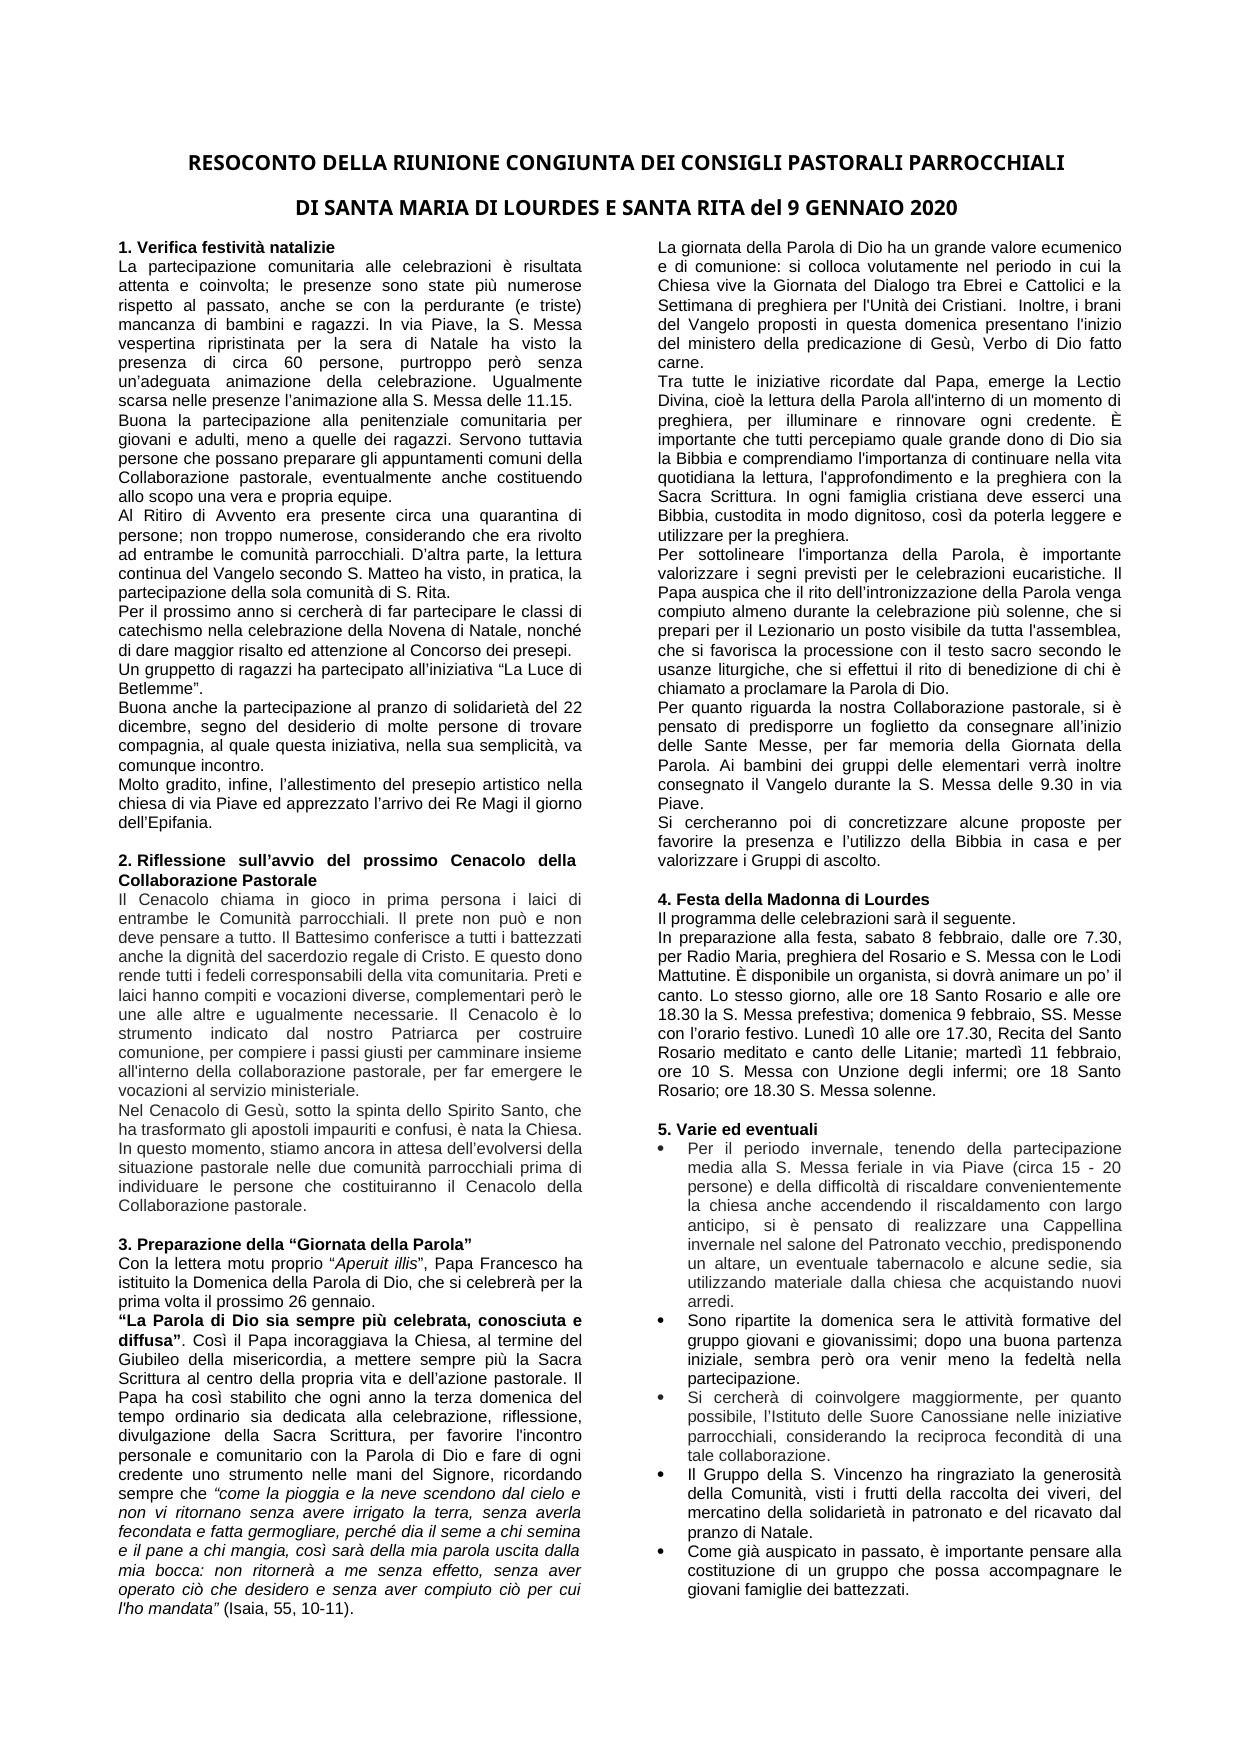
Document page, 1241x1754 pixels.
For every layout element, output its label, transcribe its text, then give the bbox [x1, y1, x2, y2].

text Al Ritiro di Avvento era presente circa una quarantina di persone; non troppo numerose, considerando che era rivolto ad entrambe le comunità parrocchiali. D’altra parte, la lettura continua del Vangelo secondo S. Matteo ha visto, in pratica, la partecipazione della sola comunità di S. Rita. [118, 506, 583, 602]
list Come già auspicato in passato, è importante pensare alla costituzione di un gruppo che possa accompagnare le giovani famiglie dei battezzati. [658, 1542, 1122, 1599]
text Tra tutte le iniziative ricordate dal Papa, emerge la Lectio Divina, cioè la lettura della Parola all'interno di un momento di preghiera, per illuminare e rinnovare ogni credente. È importante che tutti percepiamo quale grande dono di Dio sia la Bibbia e comprendiamo l'importanza di continuare nella vita quotidiana la lettura, l'approfondimento e la preghiera con la Sacra Scrittura. In ogni famiglia cristiana deve esserci una Bibbia, custodita in modo dignitoso, così da poterla leggere e utilizzare per la preghiera. [658, 372, 1122, 544]
text 1. Verifica festività natalizie [118, 238, 567, 257]
text DI SANTA MARIA DI LOURDES E SANTA RITA del 9 GENNAIO 2020 [146, 193, 1106, 221]
text Molto gradito, infine, l’allestimento del presepio artistico nella chiesa di via Piave ed apprezzato l’arrivo dei Re Magi il giorno dell’Epifania. [118, 774, 583, 832]
text Buona la partecipazione alla penitenziale comunitaria per giovani e adulti, meno a quelle dei ragazzi. Servono tuttavia persone che possano preparare gli appuntamenti comuni della Collaborazione pastorale, eventualmente anche costituendo allo scopo una vera e propria equipe. [118, 410, 583, 506]
list Si cercherà di coinvolgere maggiormente, per quanto possibile, l’Istituto delle Suore Canossiane nelle iniziative parrocchiali, considerando la reciproca fecondità di una tale collaborazione. [658, 1388, 1122, 1465]
text Per quanto riguarda la nostra Collaborazione pastorale, si è pensato di predisporre un foglietto da consegnare all’inizio delle Sante Messe, per far memoria della Giornata della Parola. Ai bambini dei gruppi delle elementari verrà inoltre consegnato il Vangelo durante la S. Messa delle 9.30 in via Piave. [658, 698, 1122, 813]
text Buona anche la partecipazione al pranzo di solidarietà del 22 dicembre, segno del desiderio di molte persone di trovare compagnia, al quale questa iniziativa, nella sua semplicità, va comunque incontro. [118, 698, 583, 774]
text Per sottolineare l'importanza della Parola, è importante valorizzare i segni previsti per le celebrazioni eucaristiche. Il Papa auspica che il rito dell’intronizzazione della Parola venga compiuto almeno durante la celebrazione più solenne, che si prepari per il Lezionario un posto visibile da tutta l'assemblea, che si favorisca la processione con il testo sacro secondo le usanze liturgiche, che si effettui il rito di benedizione di chi è chiamato a proclamare la Parola di Dio. [658, 544, 1122, 698]
list Sono ripartite la domenica sera le attività formative del gruppo giovani e giovanissimi; dopo una buona partenza iniziale, sembra però ora venir meno la fedeltà nella partecipazione. [658, 1311, 1122, 1388]
text 2. Riflessione sull’avvio del prossimo Cenacolo della Collaborazione Pastorale [118, 851, 576, 889]
list Il Gruppo della S. Vincenzo ha ringraziato la generosità della Comunità, visti i frutti della raccolta dei viveri, del mercatino della solidarietà in patronato e del ricavato dal pranzo di Natale. [658, 1465, 1122, 1542]
text Si cercheranno poi di concretizzare alcune proposte per favorire la presenza e l’utilizzo della Bibbia in casa e per valorizzare i Gruppi di ascolto. [658, 813, 1122, 870]
text In questo momento, stiamo ancora in attesa dell’evolversi della situazione pastorale nelle due comunità parrocchiali prima di individuare le persone che costituiranno il Cenacolo della Collaborazione pastorale. [118, 1139, 583, 1215]
text 4. Festa della Madonna di Lourdes [658, 889, 1106, 909]
text “La Parola di Dio sia sempre più celebrata, conosciuta e diffusa”. Così il Papa incoraggiava la Chiesa, al termine del Giubileo della misericordia, a mettere sempre più la Sacra Scrittura al centro della propria vita e dell’azione pastorale. Il Papa ha così stabilito che ogni anno la terza domenica del tempo ordinario sia dedicata alla celebrazione, riflessione, divulgazione della Sacra Scrittura, per favorire l'incontro personale e comunitario con la Parola di Dio e fare di ogni credente uno strumento nelle mani del Signore, ricordando sempre che “come la pioggia e la neve scendono dal cielo e non vi ritornano senza avere irrigato la terra, senza averla fecondata e fatta germogliare, perché dia il seme a chi semina e il pane a chi mangia, così sarà della mia parola uscita dalla mia bocca: non ritornerà a me senza effetto, senza aver operato ciò che desidero e senza aver compiuto ciò per cui l'ho mandata” (Isaia, 55, 10-11). [118, 1311, 583, 1618]
text 3. Preparazione della “Giornata della Parola” [118, 1234, 567, 1254]
text In preparazione alla festa, sabato 8 febbraio, dalle ore 7.30, per Radio Maria, preghiera del Rosario e S. Messa con le Lodi Mattutine. È disponibile un organista, si dovrà animare un po’ il canto. Lo stesso giorno, alle ore 18 Santo Rosario e alle ore 18.30 la S. Messa prefestiva; domenica 9 febbraio, SS. Messe con l’orario festivo. Lunedì 10 alle ore 17.30, Recita del Santo Rosario meditato e canto delle Litanie; martedì 11 febbraio, ore 10 S. Messa con Unzione degli infermi; ore 18 Santo Rosario; ore 18.30 S. Messa solenne. [658, 928, 1122, 1100]
text Per il prossimo anno si cercherà di far partecipare le classi di catechismo nella celebrazione della Novena di Natale, nonché di dare maggior risalto ed attenzione al Concorso dei presepi. [118, 602, 583, 659]
text La partecipazione comunitaria alle celebrazioni è risultata attenta e coinvolta; le presenze sono state più numerose rispetto al passato, anche se con la perdurante (e triste) mancanza di bambini e ragazzi. In via Piave, la S. Messa vespertina ripristinata per la sera di Natale ha visto la presenza di circa 60 persone, purtroppo però senza un’adeguata animazione della celebrazione. Ugualmente scarsa nelle presenze l’animazione alla S. Messa delle 11.15. [118, 257, 583, 410]
text 5. Varie ed eventuali [658, 1119, 1106, 1139]
text RESOCONTO DELLA RIUNIONE CONGIUNTA DEI CONSIGLI PASTORALI PARROCCHIALI [146, 148, 1106, 176]
text Con la lettera motu proprio “Aperuit illis”, Papa Francesco ha istituito la Domenica della Parola di Dio, che si celebrerà per la prima volta il prossimo 26 gennaio. [118, 1254, 583, 1311]
text Il programma delle celebrazioni sarà il seguente. [658, 909, 1122, 928]
text La giornata della Parola di Dio ha un grande valore ecumenico e di comunione: si colloca volutamente nel periodo in cui la Chiesa vive la Giornata del Dialogo tra Ebrei e Cattolici e la Settimana di preghiera per l'Unità dei Cristiani. Inoltre, i brani del Vangelo proposti in questa domenica presentano l'inizio del ministero della predicazione di Gesù, Verbo di Dio fatto carne. [658, 238, 1122, 372]
text Il Cenacolo chiama in gioco in prima persona i laici di entrambe le Comunità parrocchiali. Il prete non può e non deve pensare a tutto. Il Battesimo conferisce a tutti i battezzati anche la dignità del sacerdozio regale di Cristo. E questo dono rende tutti i fedeli corresponsabili della vita comunitaria. Preti e laici hanno compiti e vocazioni diverse, complementari però le une alle altre e ugualmente necessarie. Il Cenacolo è lo strumento indicato dal nostro Patriarca per costruire comunione, per compiere i passi giusti per camminare insieme all'interno della collaborazione pastorale, per far emergere le vocazioni al servizio ministeriale. [118, 889, 583, 1100]
list Per il periodo invernale, tenendo della partecipazione media alla S. Messa feriale in via Piave (circa 15 - 20 persone) e della difficoltà di riscaldare convenientemente la chiesa anche accendendo il riscaldamento con largo anticipo, si è pensato di realizzare una Cappellina invernale nel salone del Patronato vecchio, predisponendo un altare, un eventuale tabernacolo e alcune sedie, sia utilizzando materiale dalla chiesa che acquistando nuovi arredi. [658, 1139, 1122, 1311]
text Nel Cenacolo di Gesù, sotto la spinta dello Spirito Santo, che ha trasformato gli apostoli impauriti e confusi, è nata la Chiesa. [118, 1100, 583, 1139]
text Un gruppetto di ragazzi ha partecipato all’iniziativa “La Luce di Betlemme”. [118, 659, 583, 698]
